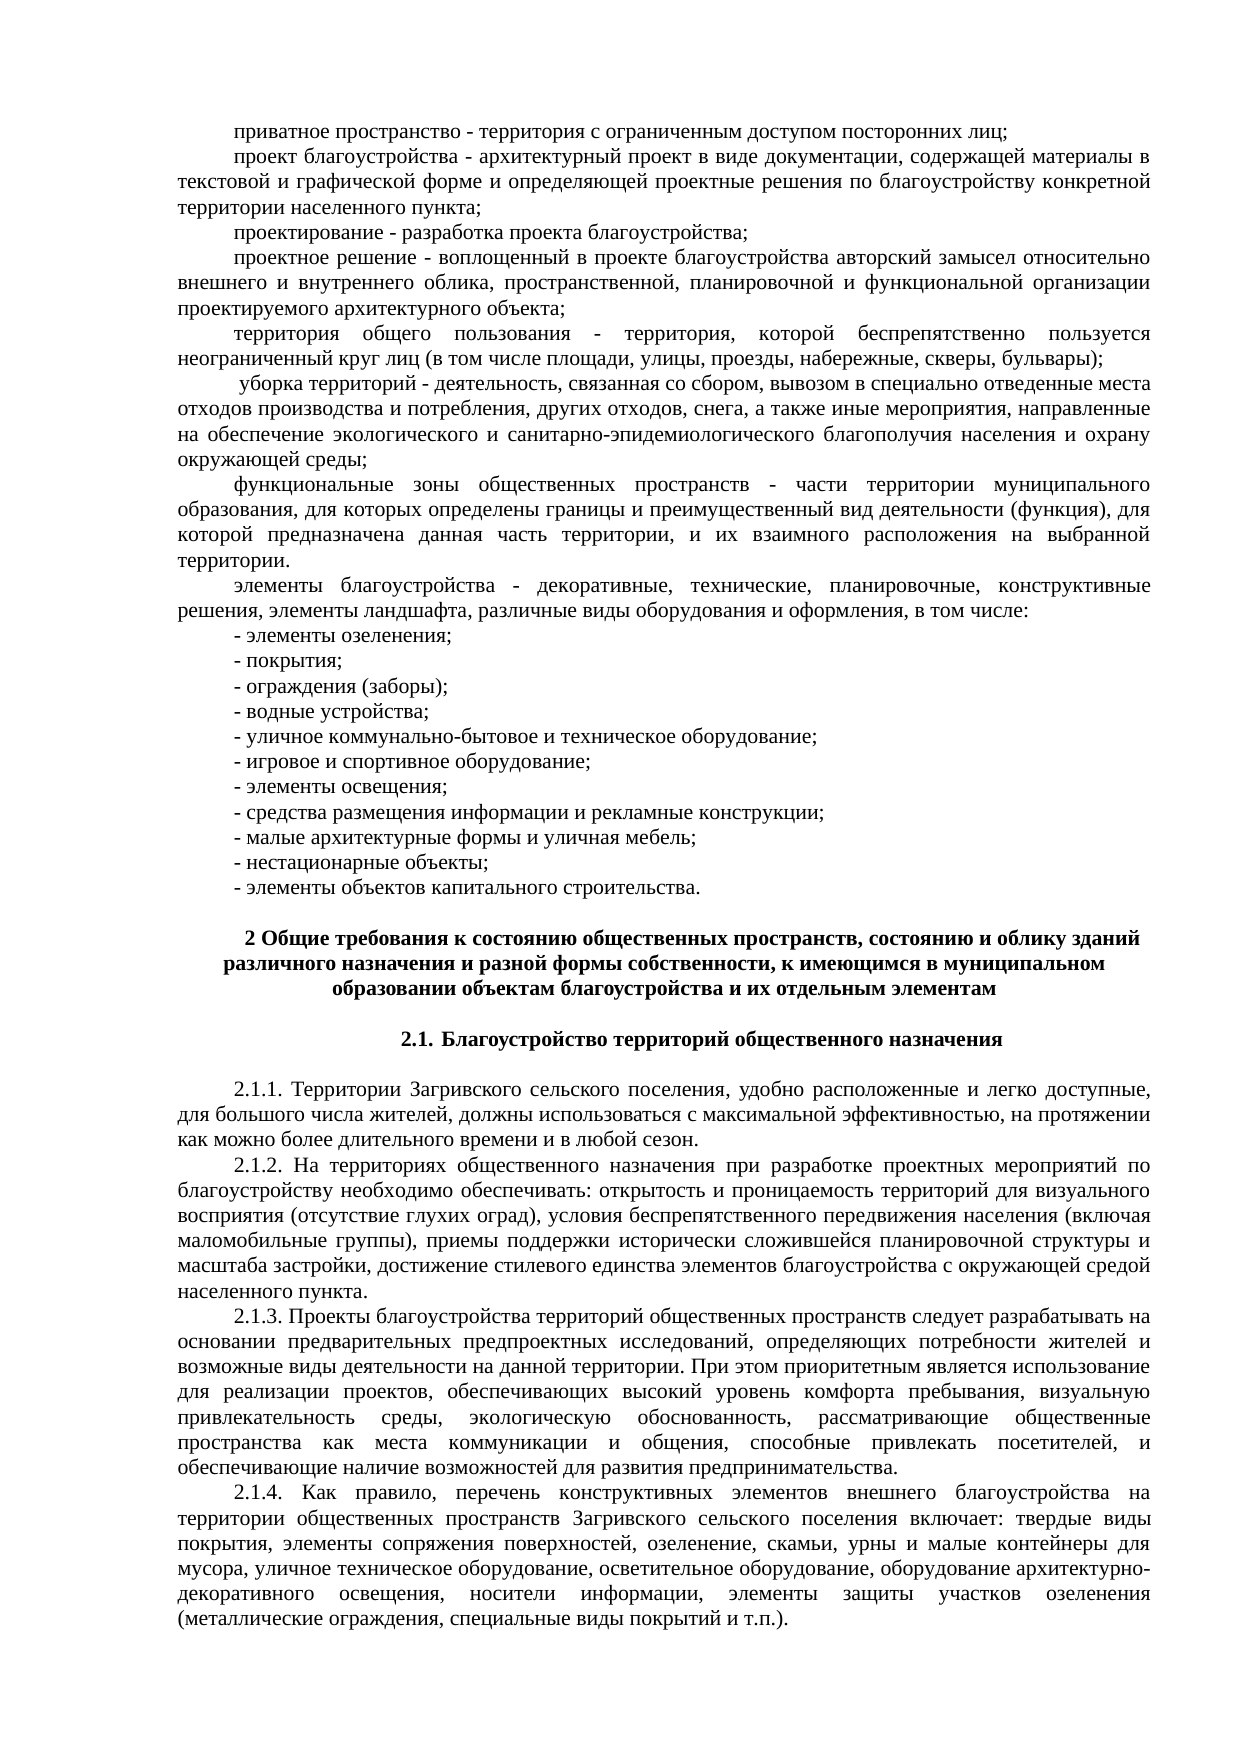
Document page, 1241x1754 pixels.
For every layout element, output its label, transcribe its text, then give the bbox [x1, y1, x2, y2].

text - игровое и спортивное оборудование; [177, 748, 1152, 773]
text функциональные зоны общественных пространств - части территории муниципального образования, для которых определены границы и преимущественный вид деятельности (функция), для которой предназначена данная часть территории, и их взаимного расположения на выбранной территории. [177, 471, 1152, 572]
text - элементы освещения; [177, 773, 1152, 799]
text 2.1.3. Проекты благоустройства территорий общественных пространств следует разрабатывать на основании предварительных предпроектных исследований, определяющих потребности жителей и возможные виды деятельности на данной территории. При этом приоритетным является использование для реализации проектов, обеспечивающих высокий уровень комфорта пребывания, визуальную привлекательность среды, экологическую обоснованность, рассматривающие общественные пространства как места коммуникации и общения, способные привлекать посетителей, и обеспечивающие наличие возможностей для развития предпринимательства. [177, 1303, 1152, 1479]
text - средства размещения информации и рекламные конструкции; [177, 799, 1152, 824]
text - уличное коммунально-бытовое и техническое оборудование; [177, 723, 1152, 748]
text - элементы озеленения; [177, 622, 1152, 647]
text уборка территорий - деятельность, связанная со сбором, вывозом в специально отведенные места отходов производства и потребления, других отходов, снега, а также иные мероприятия, направленные на обеспечение экологического и санитарно-эпидемиологического благополучия населения и охрану окружающей среды; [177, 370, 1152, 471]
text - покрытия; [177, 647, 1152, 673]
text 2.1.1. Территории Загривского сельского поселения, удобно расположенные и легко доступные, для большого числа жителей, должны использоваться с максимальной эффективностью, на протяжении как можно более длительного времени и в любой сезон. [177, 1076, 1152, 1152]
text 2 Общие требования к состоянию общественных пространств, состоянию и облику зданий различного назначения и разной формы собственности, к имеющимся в муниципальном образовании объектам благоустройства и их отдельным элементам [177, 925, 1152, 1000]
text проектное решение - воплощенный в проекте благоустройства авторский замысел относительно внешнего и внутреннего облика, пространственной, планировочной и функциональной организации проектируемого архитектурного объекта; [177, 244, 1152, 320]
text элементы благоустройства - декоративные, технические, планировочные, конструктивные решения, элементы ландшафта, различные виды оборудования и оформления, в том числе: [177, 572, 1152, 622]
text - водные устройства; [177, 698, 1152, 723]
text - элементы объектов капитального строительства. [177, 874, 1152, 899]
text проект благоустройства - архитектурный проект в виде документации, содержащей материалы в текстовой и графической форме и определяющей проектные решения по благоустройству конкретной территории населенного пункта; [177, 143, 1152, 219]
text приватное пространство - территория с ограниченным доступом посторонних лиц; [177, 118, 1152, 143]
text 2.1.2. На территориях общественного назначения при разработке проектных мероприятий по благоустройству необходимо обеспечивать: открытость и проницаемость территорий для визуального восприятия (отсутствие глухих оград), условия беспрепятственного передвижения населения (включая маломобильные группы), приемы поддержки исторически сложившейся планировочной структуры и масштаба застройки, достижение стилевого единства элементов благоустройства с окружающей средой населенного пункта. [177, 1152, 1152, 1303]
text - ограждения (заборы); [177, 673, 1152, 698]
text территория общего пользования - территория, которой беспрепятственно пользуется неограниченный круг лиц (в том числе площади, улицы, проезды, набережные, скверы, бульвары); [177, 320, 1152, 370]
text - малые архитектурные формы и уличная мебель; [177, 824, 1152, 849]
text - нестационарные объекты; [177, 849, 1152, 874]
text проектирование - разработка проекта благоустройства; [177, 219, 1152, 244]
text 2.1.4. Как правило, перечень конструктивных элементов внешнего благоустройства на территории общественных пространств Загривского сельского поселения включает: твердые виды покрытия, элементы сопряжения поверхностей, озеленение, скамьи, урны и малые контейнеры для мусора, уличное техническое оборудование, осветительное оборудование, оборудование архитектурно-декоративного освещения, носители информации, элементы защиты участков озеленения (металлические ограждения, специальные виды покрытий и т.п.). [177, 1479, 1152, 1631]
list Благоустройство территорий общественного назначения [252, 1026, 1152, 1051]
